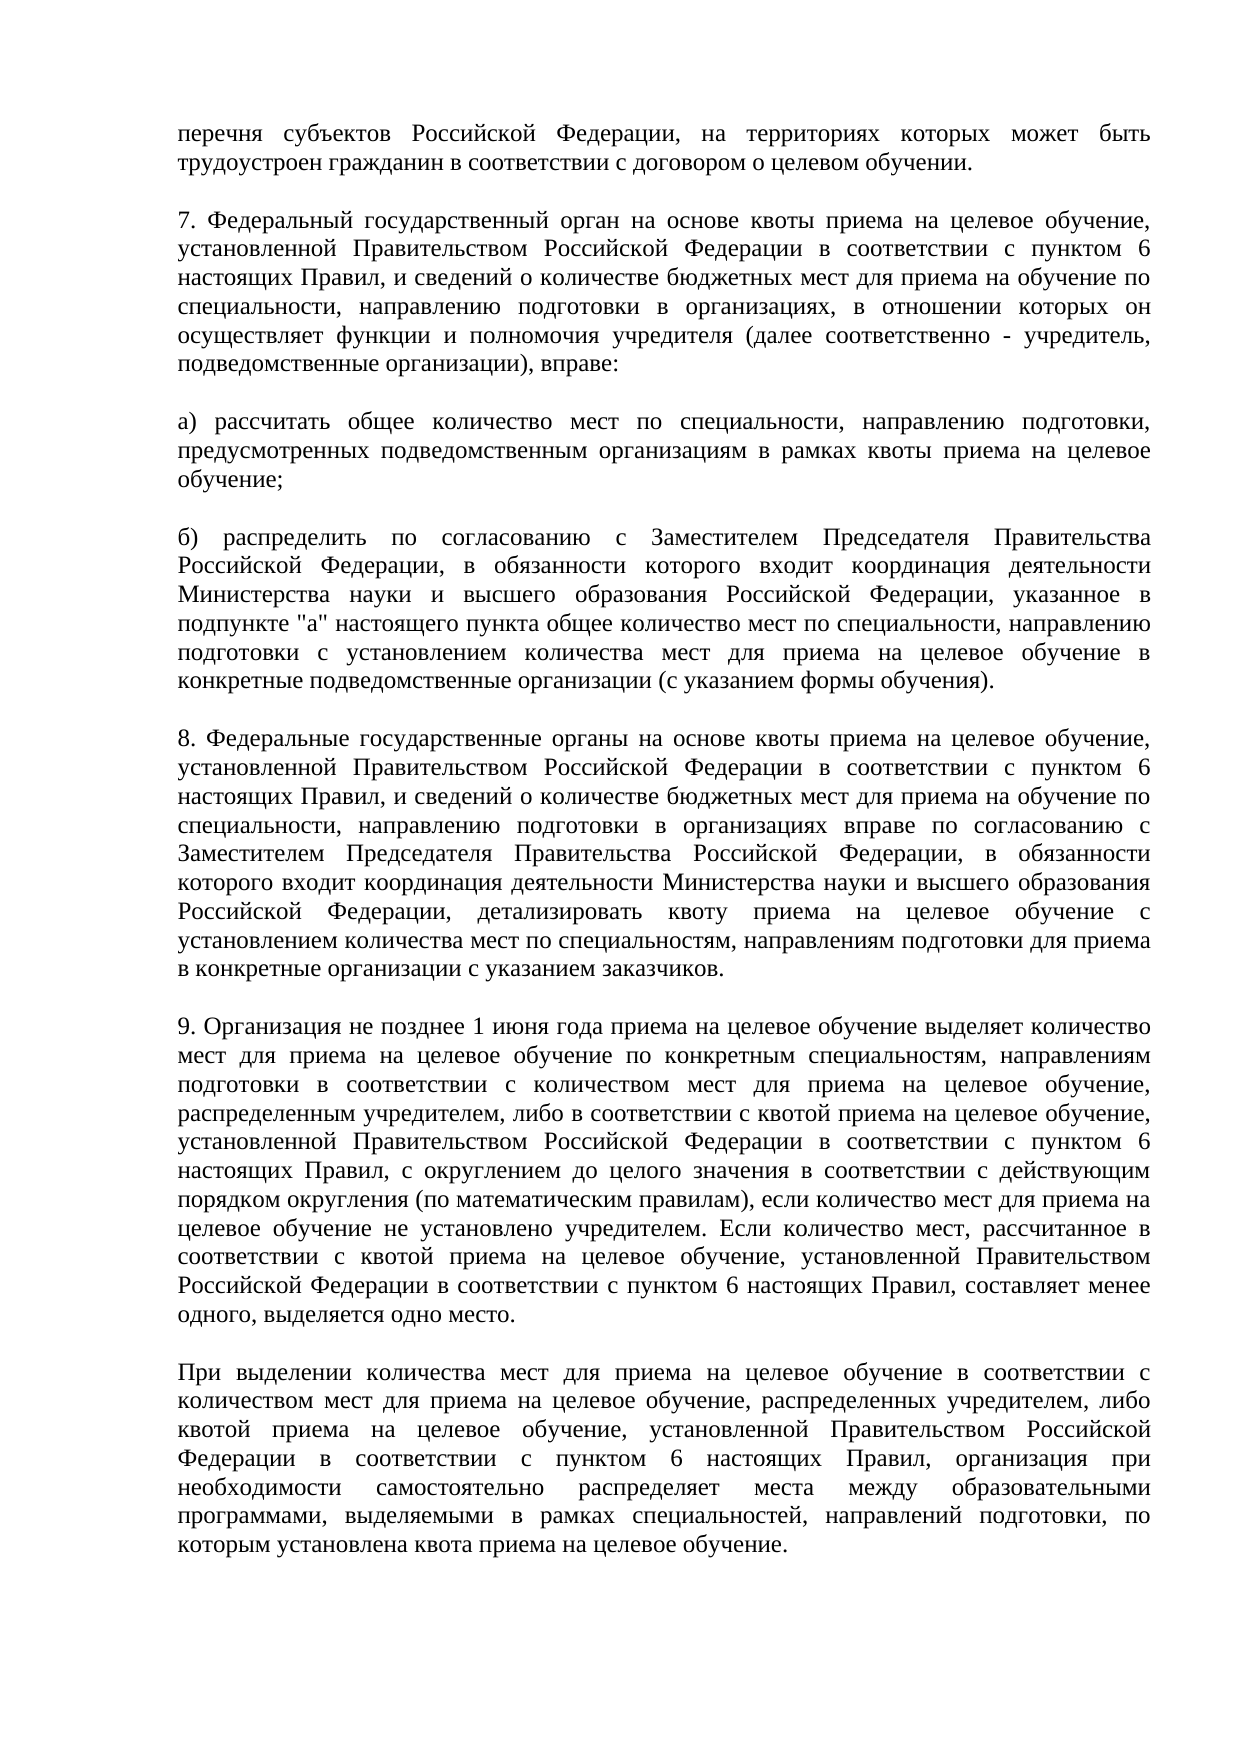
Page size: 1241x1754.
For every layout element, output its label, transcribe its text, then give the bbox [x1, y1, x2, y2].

text а) рассчитать общее количество мест по специальности, направлению подготовки, предусмотренных подведомственным организациям в рамках квоты приема на целевое обучение; [177, 406, 1152, 493]
text 8. Федеральные государственные органы на основе квоты приема на целевое обучение, установленной Правительством Российской Федерации в соответствии с пунктом 6 настоящих Правил, и сведений о количестве бюджетных мест для приема на обучение по специальности, направлению подготовки в организациях вправе по согласованию с Заместителем Председателя Правительства Российской Федерации, в обязанности которого входит координация деятельности Министерства науки и высшего образования Российской Федерации, детализировать квоту приема на целевое обучение с установлением количества мест по специальностям, направлениям подготовки для приема в конкретные организации с указанием заказчиков. [177, 723, 1152, 982]
text При выделении количества мест для приема на целевое обучение в соответствии с количеством мест для приема на целевое обучение, распределенных учредителем, либо квотой приема на целевое обучение, установленной Правительством Российской Федерации в соответствии с пунктом 6 настоящих Правил, организация при необходимости самостоятельно распределяет места между образовательными программами, выделяемыми в рамках специальностей, направлений подготовки, по которым установлена квота приема на целевое обучение. [177, 1357, 1152, 1558]
text 7. Федеральный государственный орган на основе квоты приема на целевое обучение, установленной Правительством Российской Федерации в соответствии с пунктом 6 настоящих Правил, и сведений о количестве бюджетных мест для приема на обучение по специальности, направлению подготовки в организациях, в отношении которых он осуществляет функции и полномочия учредителя (далее соответственно - учредитель, подведомственные организации), вправе: [177, 205, 1152, 377]
text 9. Организация не позднее 1 июня года приема на целевое обучение выделяет количество мест для приема на целевое обучение по конкретным специальностям, направлениям подготовки в соответствии с количеством мест для приема на целевое обучение, распределенным учредителем, либо в соответствии с квотой приема на целевое обучение, установленной Правительством Российской Федерации в соответствии с пунктом 6 настоящих Правил, с округлением до целого значения в соответствии с действующим порядком округления (по математическим правилам), если количество мест для приема на целевое обучение не установлено учредителем. Если количество мест, рассчитанное в соответствии с квотой приема на целевое обучение, установленной Правительством Российской Федерации в соответствии с пунктом 6 настоящих Правил, составляет менее одного, выделяется одно место. [177, 1011, 1152, 1328]
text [177, 118, 1152, 176]
text б) распределить по согласованию с Заместителем Председателя Правительства Российской Федерации, в обязанности которого входит координация деятельности Министерства науки и высшего образования Российской Федерации, указанное в подпункте "а" настоящего пункта общее количество мест по специальности, направлению подготовки с установлением количества мест для приема на целевое обучение в конкретные подведомственные организации (с указанием формы обучения). [177, 522, 1152, 694]
